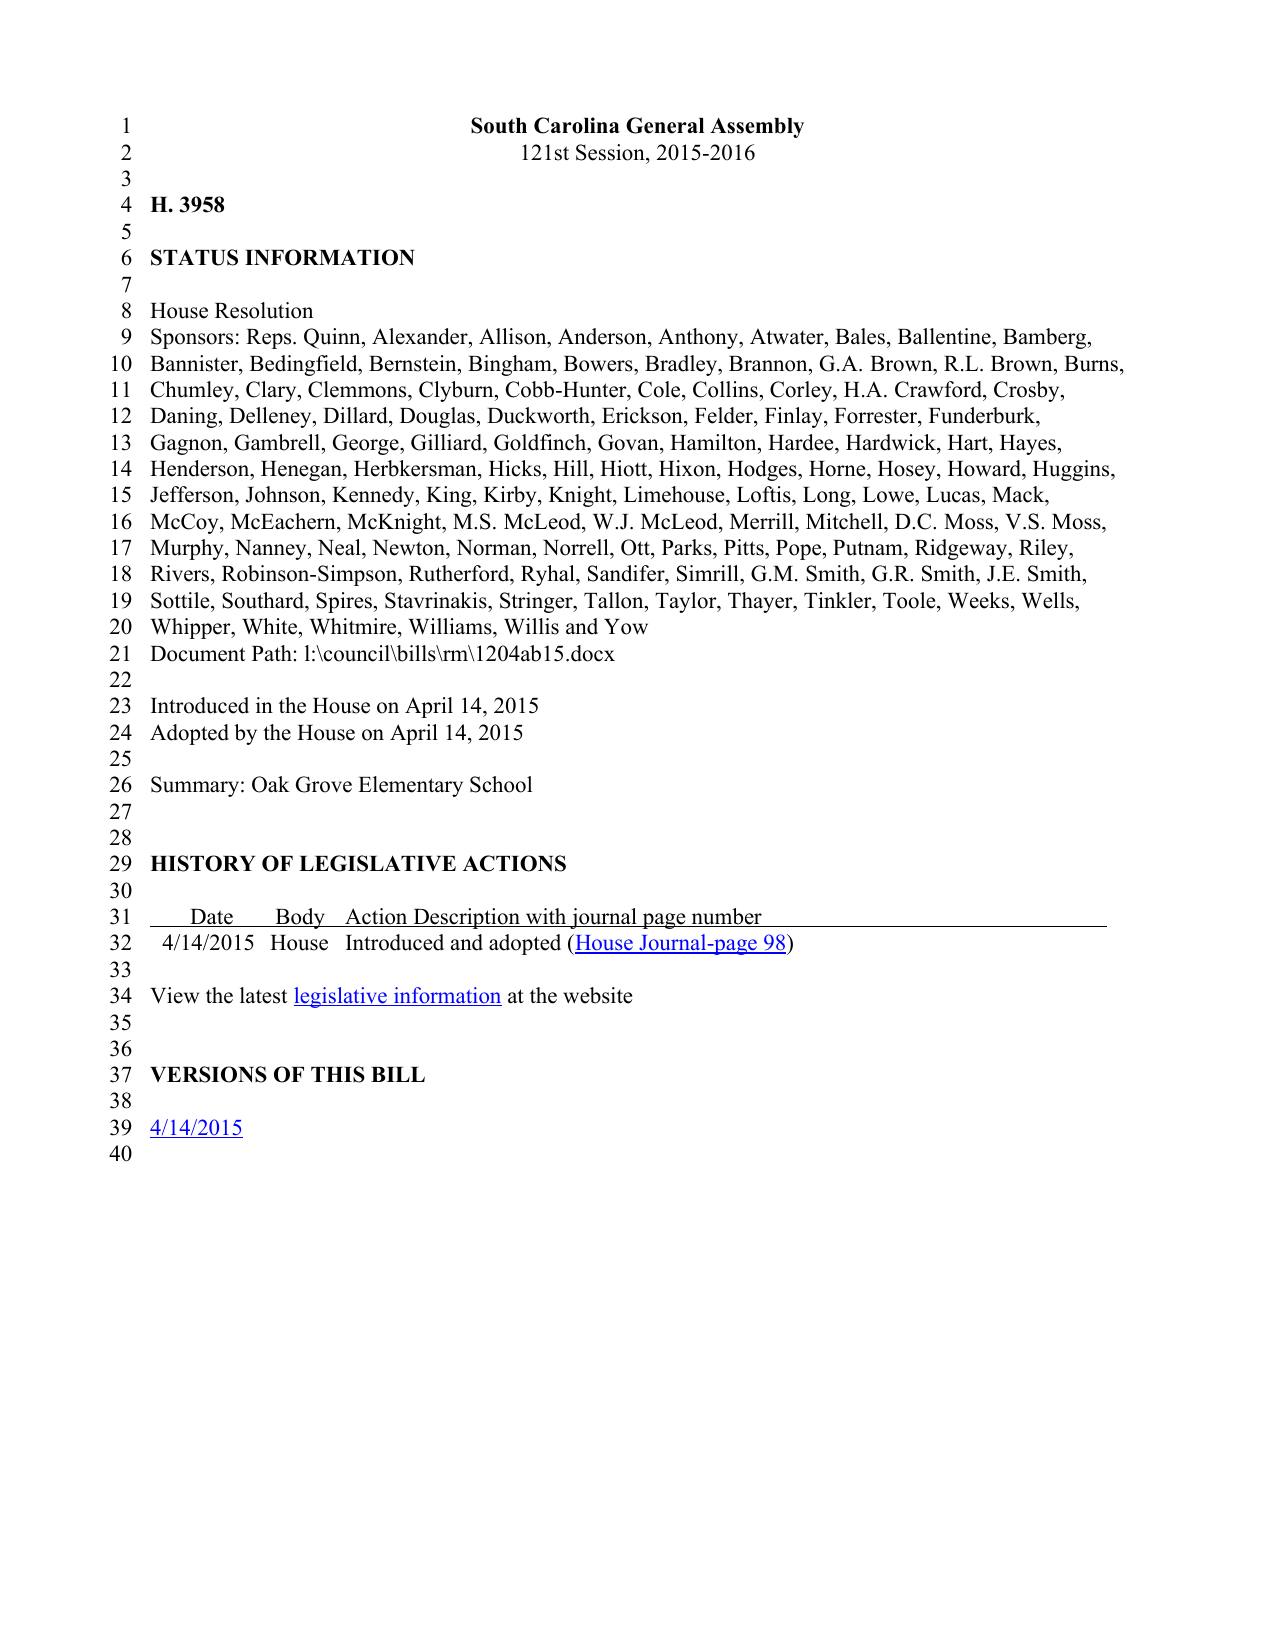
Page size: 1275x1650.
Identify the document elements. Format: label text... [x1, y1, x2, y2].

text HISTORY OF LEGISLATIVE ACTIONS [150, 850, 1125, 877]
text Summary: Oak Grove Elementary School [150, 771, 1125, 798]
text Sponsors: Reps. Quinn, Alexander, Allison, Anderson, Anthony, Atwater, Bales, Ballentine, Bamberg, Bannister, Bedingfield, Bernstein, Bingham, Bowers, Bradley, Brannon, G.A. Brown, R.L. Brown, Burns, Chumley, Clary, Clemmons, Clyburn, Cobb-Hunter, Cole, Collins, Corley, H.A. Crawford, Crosby, Daning, Delleney, Dillard, Douglas, Duckworth, Erickson, Felder, Finlay, Forrester, Funderburk, Gagnon, Gambrell, George, Gilliard, Goldfinch, Govan, Hamilton, Hardee, Hardwick, Hart, Hayes, Henderson, Henegan, Herbkersman, Hicks, Hill, Hiott, Hixon, Hodges, Horne, Hosey, Howard, Huggins, Jefferson, Johnson, Kennedy, King, Kirby, Knight, Limehouse, Loftis, Long, Lowe, Lucas, Mack, McCoy, McEachern, McKnight, M.S. McLeod, W.J. McLeod, Merrill, Mitchell, D.C. Moss, V.S. Moss, Murphy, Nanney, Neal, Newton, Norman, Norrell, Ott, Parks, Pitts, Pope, Putnam, Ridgeway, Riley, Rivers, Robinson-Simpson, Rutherford, Ryhal, Sandifer, Simrill, G.M. Smith, G.R. Smith, J.E. Smith, Sottile, Southard, Spires, Stavrinakis, Stringer, Tallon, Taylor, Thayer, Tinkler, Toole, Weeks, Wells, Whipper, White, Whitmire, Williams, Willis and Yow [150, 323, 1125, 639]
text 4/14/2015 [150, 1114, 1125, 1140]
text Document Path: l:\council\bills\rm\1204ab15.docx [150, 639, 1125, 666]
text View the latest legislative information at the website [150, 982, 1125, 1008]
text 121st Session, 2015-2016 [150, 139, 1125, 165]
text House Resolution [150, 297, 1125, 323]
text H. 3958 [150, 192, 1125, 218]
text Adopted by the House on April 14, 2015 [150, 719, 1125, 745]
text Date Body Action Description with journal page number [150, 903, 1125, 929]
text STATUS INFORMATION [150, 244, 1125, 271]
text South Carolina General Assembly [150, 112, 1125, 139]
text VERSIONS OF THIS BILL [150, 1061, 1125, 1088]
text 4/14/2015 House Introduced and adopted (House Journal-page 98) [150, 929, 1125, 956]
text Introduced in the House on April 14, 2015 [150, 692, 1125, 719]
